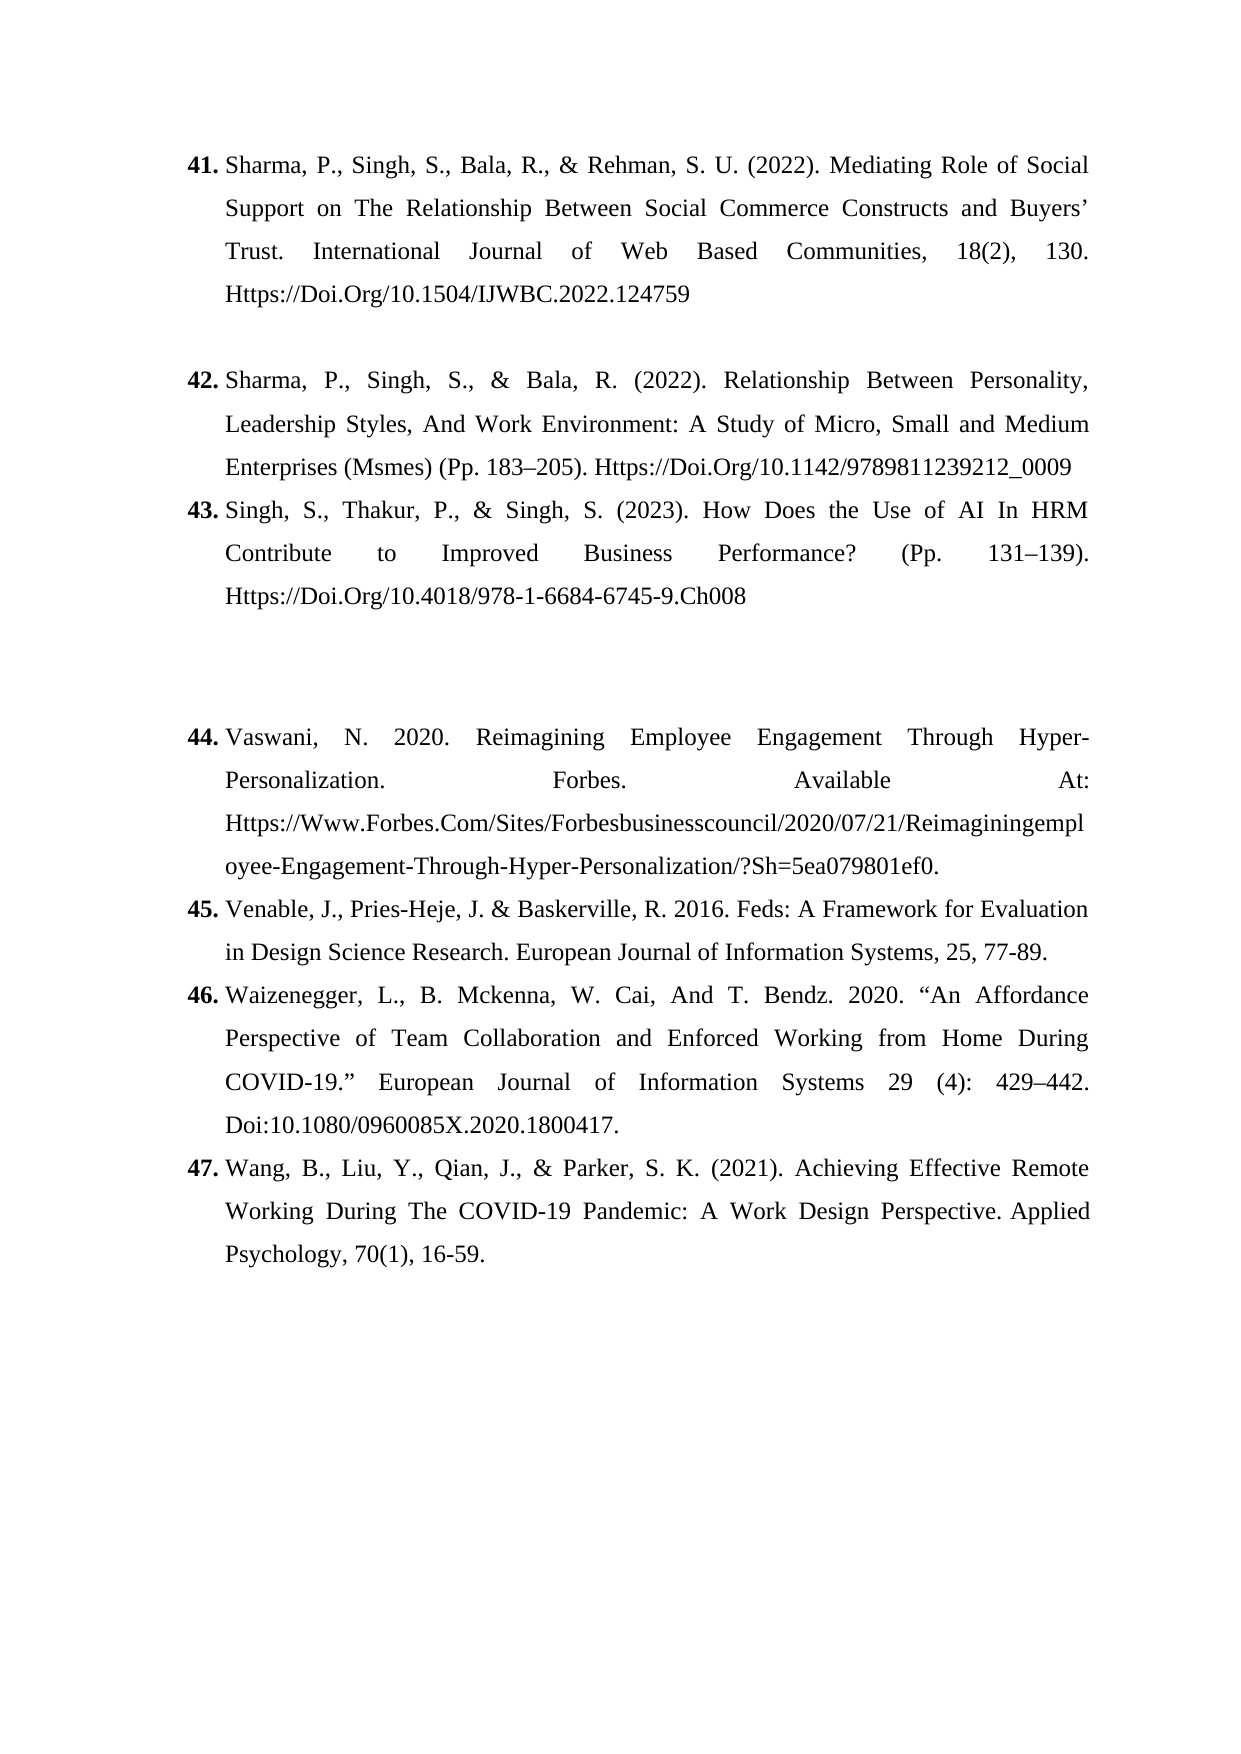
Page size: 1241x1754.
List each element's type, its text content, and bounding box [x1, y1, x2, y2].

list Sharma, P., Singh, S., & Bala, R. (2022). Relationship Between Personality, Leadership Styles, And Work Environment: A Study of Micro, Small and Medium Enterprises (Msmes) (Pp. 183–205). Https://Doi.Org/10.1142/9789811239212_0009 [187, 366, 1090, 481]
list Vaswani, N. 2020. Reimagining Employee Engagement Through Hyper-Personalization. Forbes. Available At: Https://Www.Forbes.Com/Sites/Forbesbusinesscouncil/2020/07/21/Reimaginingemployee-Engagement-Through-Hyper-Personalization/?Sh=5ea079801ef0. [187, 722, 1090, 880]
list Wang, B., Liu, Y., Qian, J., & Parker, S. K. (2021). Achieving Effective Remote Working During The COVID‐19 Pandemic: A Work Design Perspective. Applied Psychology, 70(1), 16-59. [187, 1153, 1090, 1268]
list Venable, J., Pries-Heje, J. & Baskerville, R. 2016. Feds: A Framework for Evaluation in Design Science Research. European Journal of Information Systems, 25, 77-89. [187, 894, 1090, 966]
list Singh, S., Thakur, P., & Singh, S. (2023). How Does the Use of AI In HRM Contribute to Improved Business Performance? (Pp. 131–139). Https://Doi.Org/10.4018/978-1-6684-6745-9.Ch008 [187, 495, 1090, 610]
list Waizenegger, L., B. Mckenna, W. Cai, And T. Bendz. 2020. “An Affordance Perspective of Team Collaboration and Enforced Working from Home During COVID-19.” European Journal of Information Systems 29 (4): 429–442. Doi:10.1080/0960085X.2020.1800417. [187, 980, 1090, 1138]
list Sharma, P., Singh, S., Bala, R., & Rehman, S. U. (2022). Mediating Role of Social Support on The Relationship Between Social Commerce Constructs and Buyers’ Trust. International Journal of Web Based Communities, 18(2), 130. Https://Doi.Org/10.1504/IJWBC.2022.124759 [187, 150, 1090, 308]
